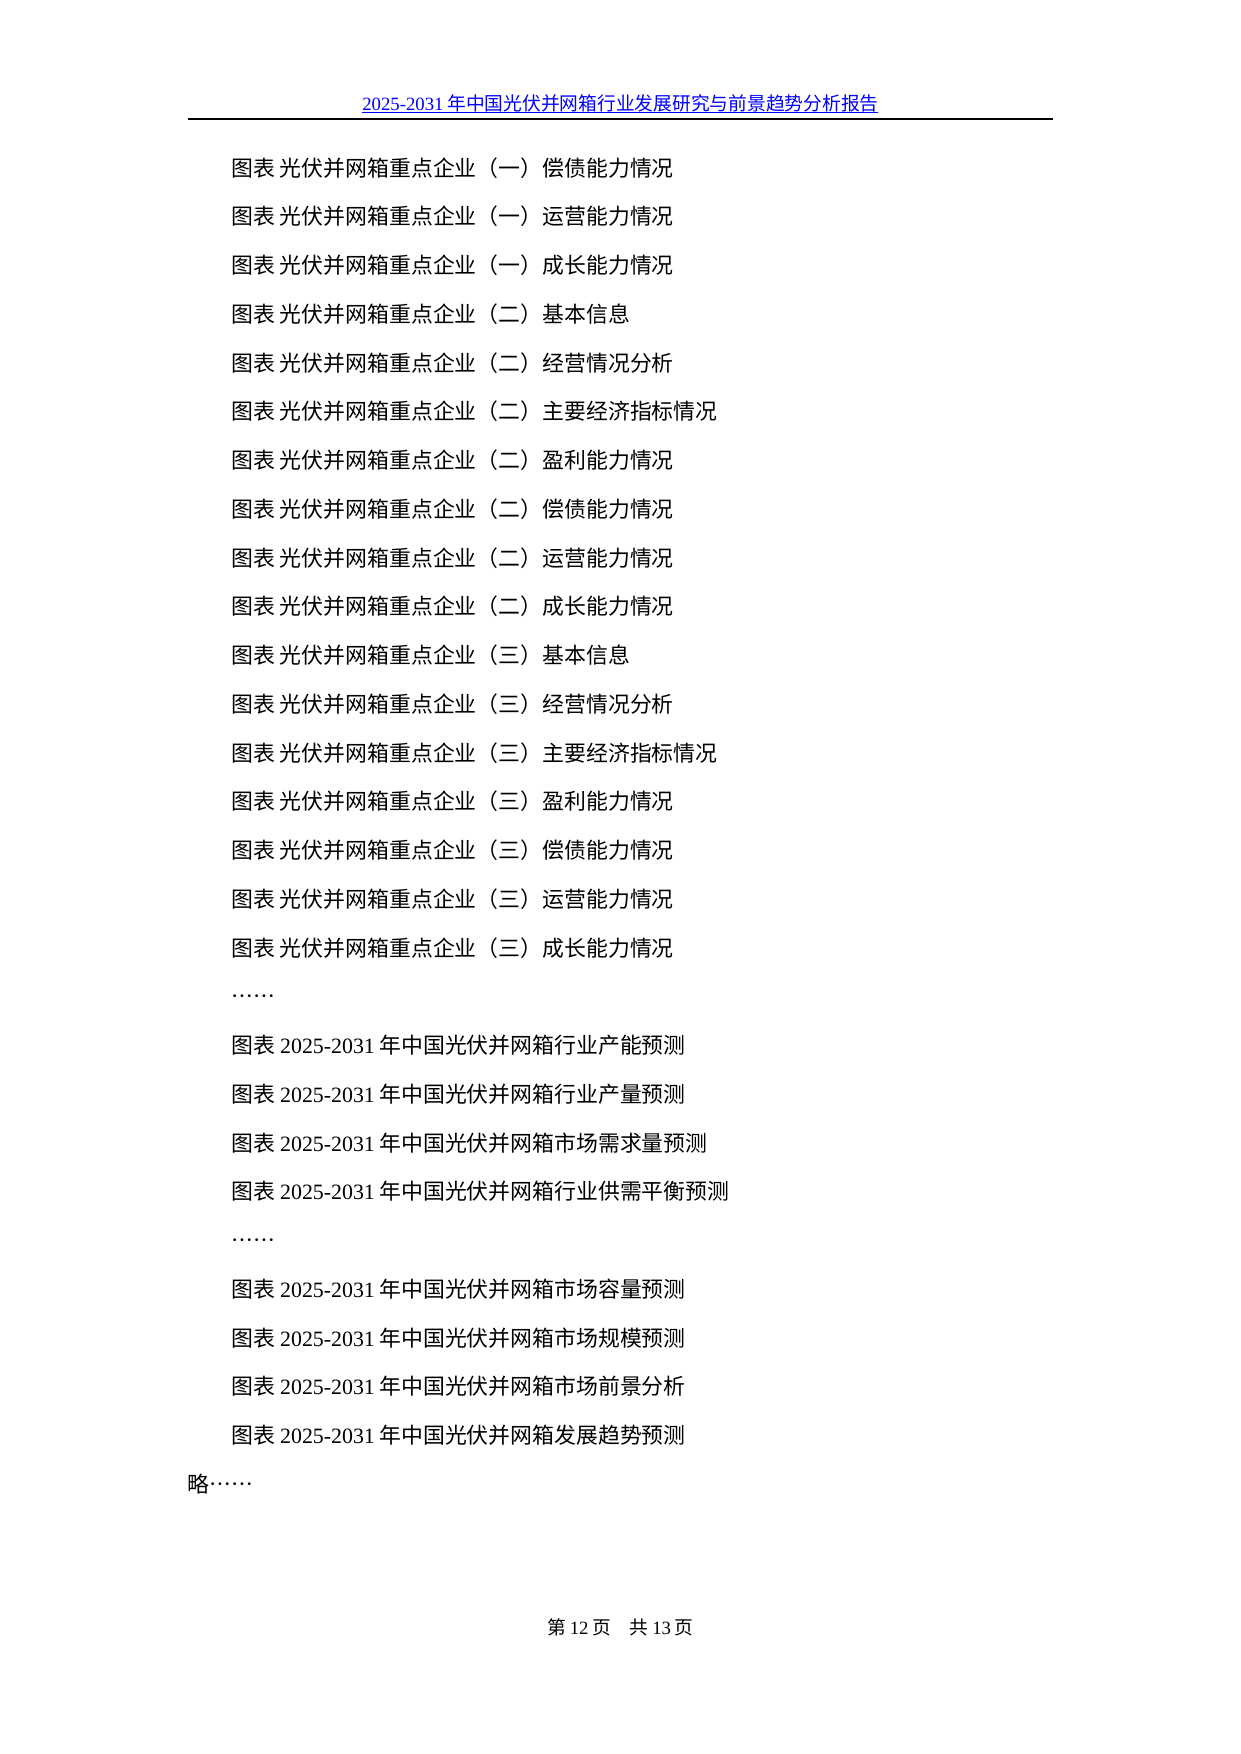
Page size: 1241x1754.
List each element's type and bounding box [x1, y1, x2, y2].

text [187, 150, 1053, 1499]
